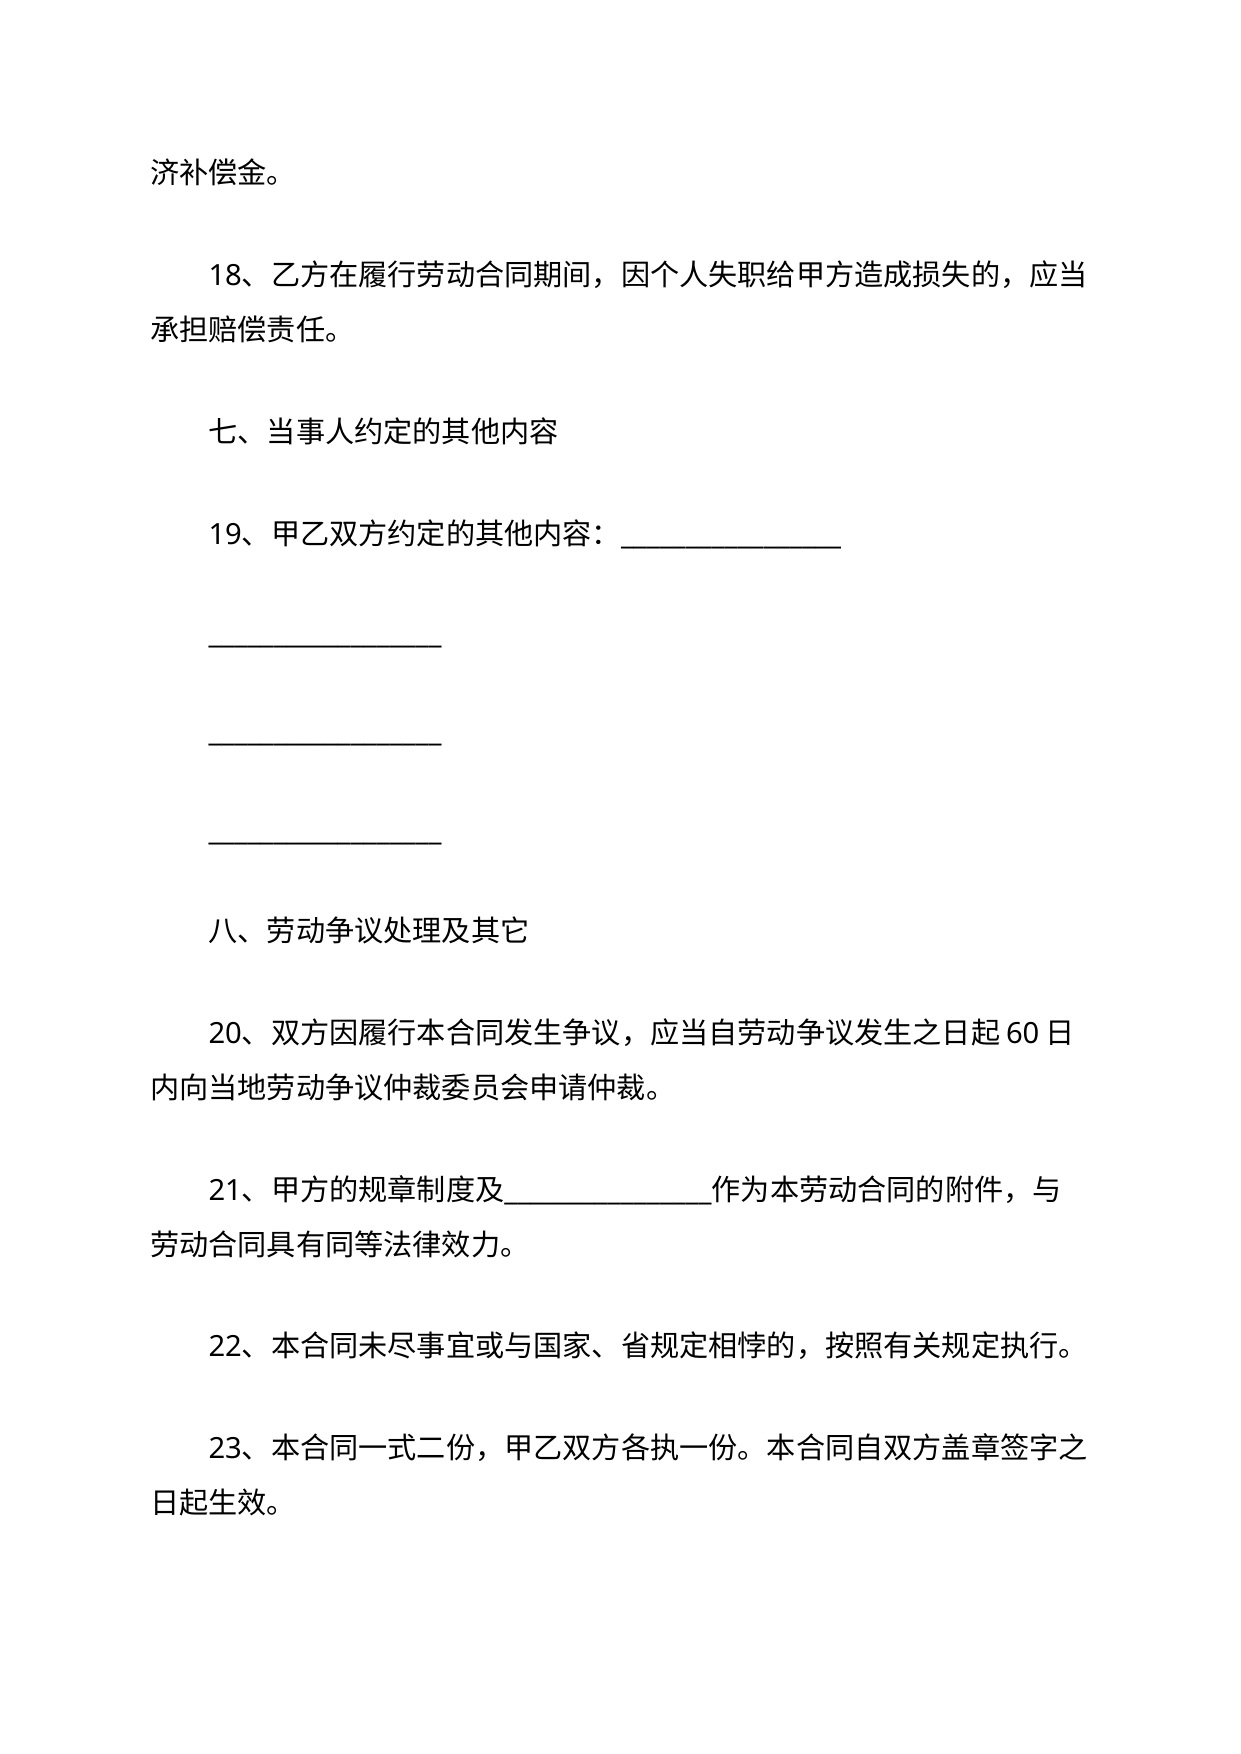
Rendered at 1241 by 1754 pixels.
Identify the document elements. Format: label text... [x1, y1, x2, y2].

text 21、甲方的规章制度及________________作为本劳动合同的附件，与劳动合同具有同等法律效力。 [150, 1166, 1090, 1263]
text 19、甲乙双方约定的其他内容：_________________ [150, 510, 1090, 553]
text __________________ [150, 612, 1090, 652]
text 23、本合同一式二份，甲乙双方各执一份。本合同自双方盖章签字之日起生效。 [150, 1425, 1090, 1522]
text 20、双方因履行本合同发生争议，应当自劳动争议发生之日起60日内向当地劳动争议仲裁委员会申请仲裁。 [150, 1009, 1090, 1107]
text __________________ [150, 711, 1090, 750]
text 18、乙方在履行劳动合同期间，因个人失职给甲方造成损失的，应当承担赔偿责任。 [150, 252, 1090, 349]
text 七、当事人约定的其他内容 [150, 408, 1090, 451]
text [150, 150, 1090, 192]
text 22、本合同未尽事宜或与国家、省规定相悖的，按照有关规定执行。 [150, 1323, 1090, 1365]
text __________________ [150, 809, 1090, 849]
text 八、劳动争议处理及其它 [150, 908, 1090, 950]
